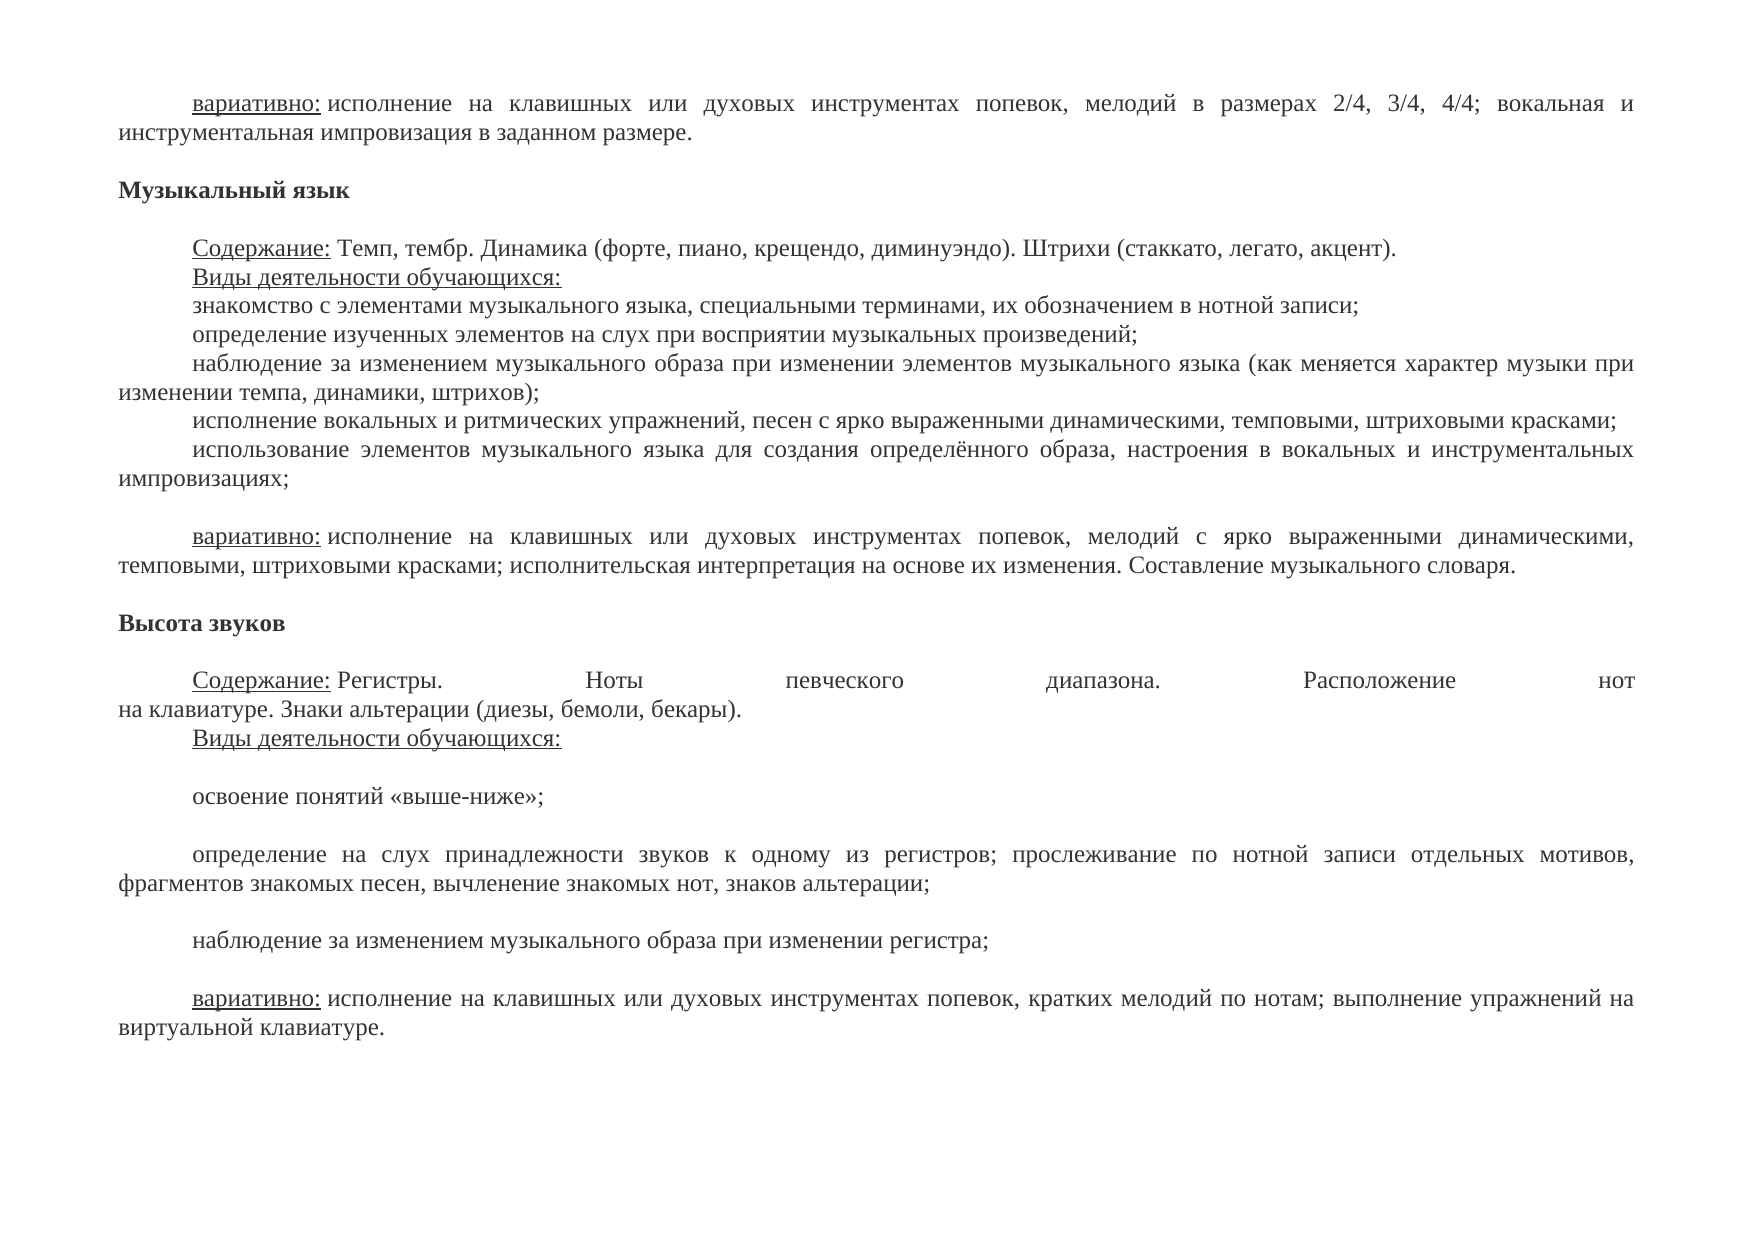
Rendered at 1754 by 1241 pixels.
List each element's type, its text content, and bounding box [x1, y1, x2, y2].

text Виды деятельности обучающихся: [118, 723, 1636, 752]
text Высота звуков [118, 608, 1636, 636]
text вариативно: исполнение на клавишных или духовых инструментах попевок, мелодий с ярко выраженными динамическими, темповыми, штриховыми красками; исполнительская интерпретация на основе их изменения. Составление музыкального словаря. [118, 521, 1636, 578]
text Содержание: Темп, тембр. Динамика (форте, пиано, крещендо, диминуэндо). Штрихи (стаккато, легато, акцент). [118, 233, 1636, 262]
text знакомство с элементами музыкального языка, специальными терминами, их обозначением в нотной записи; [118, 291, 1636, 319]
text Содержание: Регистры. Ноты певческого диапазона. Расположение нот на клавиатуре. Знаки альтерации (диезы, бемоли, бекары). [118, 666, 1636, 723]
text освоение понятий «выше-ниже»; [118, 781, 1636, 810]
text вариативно: исполнение на клавишных или духовых инструментах попевок, мелодий в размерах 2/4, 3/4, 4/4; вокальная и инструментальная импровизация в заданном размере. [118, 88, 1636, 146]
text использование элементов музыкального языка для создания определённого образа, настроения в вокальных и инструментальных импровизациях; [118, 434, 1636, 492]
text Виды деятельности обучающихся: [118, 262, 1636, 291]
text Музыкальный язык [118, 175, 1636, 204]
text наблюдение за изменением музыкального образа при изменении элементов музыкального языка (как меняется характер музыки при изменении темпа, динамики, штрихов); [118, 348, 1636, 406]
text исполнение вокальных и ритмических упражнений, песен с ярко выраженными динамическими, темповыми, штриховыми красками; [118, 406, 1636, 434]
text определение изученных элементов на слух при восприятии музыкальных произведений; [118, 319, 1636, 348]
text наблюдение за изменением музыкального образа при изменении регистра; [118, 926, 1636, 954]
text определение на слух принадлежности звуков к одному из регистров; прослеживание по нотной записи отдельных мотивов, фрагментов знакомых песен, вычленение знакомых нот, знаков альтерации; [118, 839, 1636, 896]
text вариативно: исполнение на клавишных или духовых инструментах попевок, кратких мелодий по нотам; выполнение упражнений на виртуальной клавиатуре. [118, 983, 1636, 1041]
